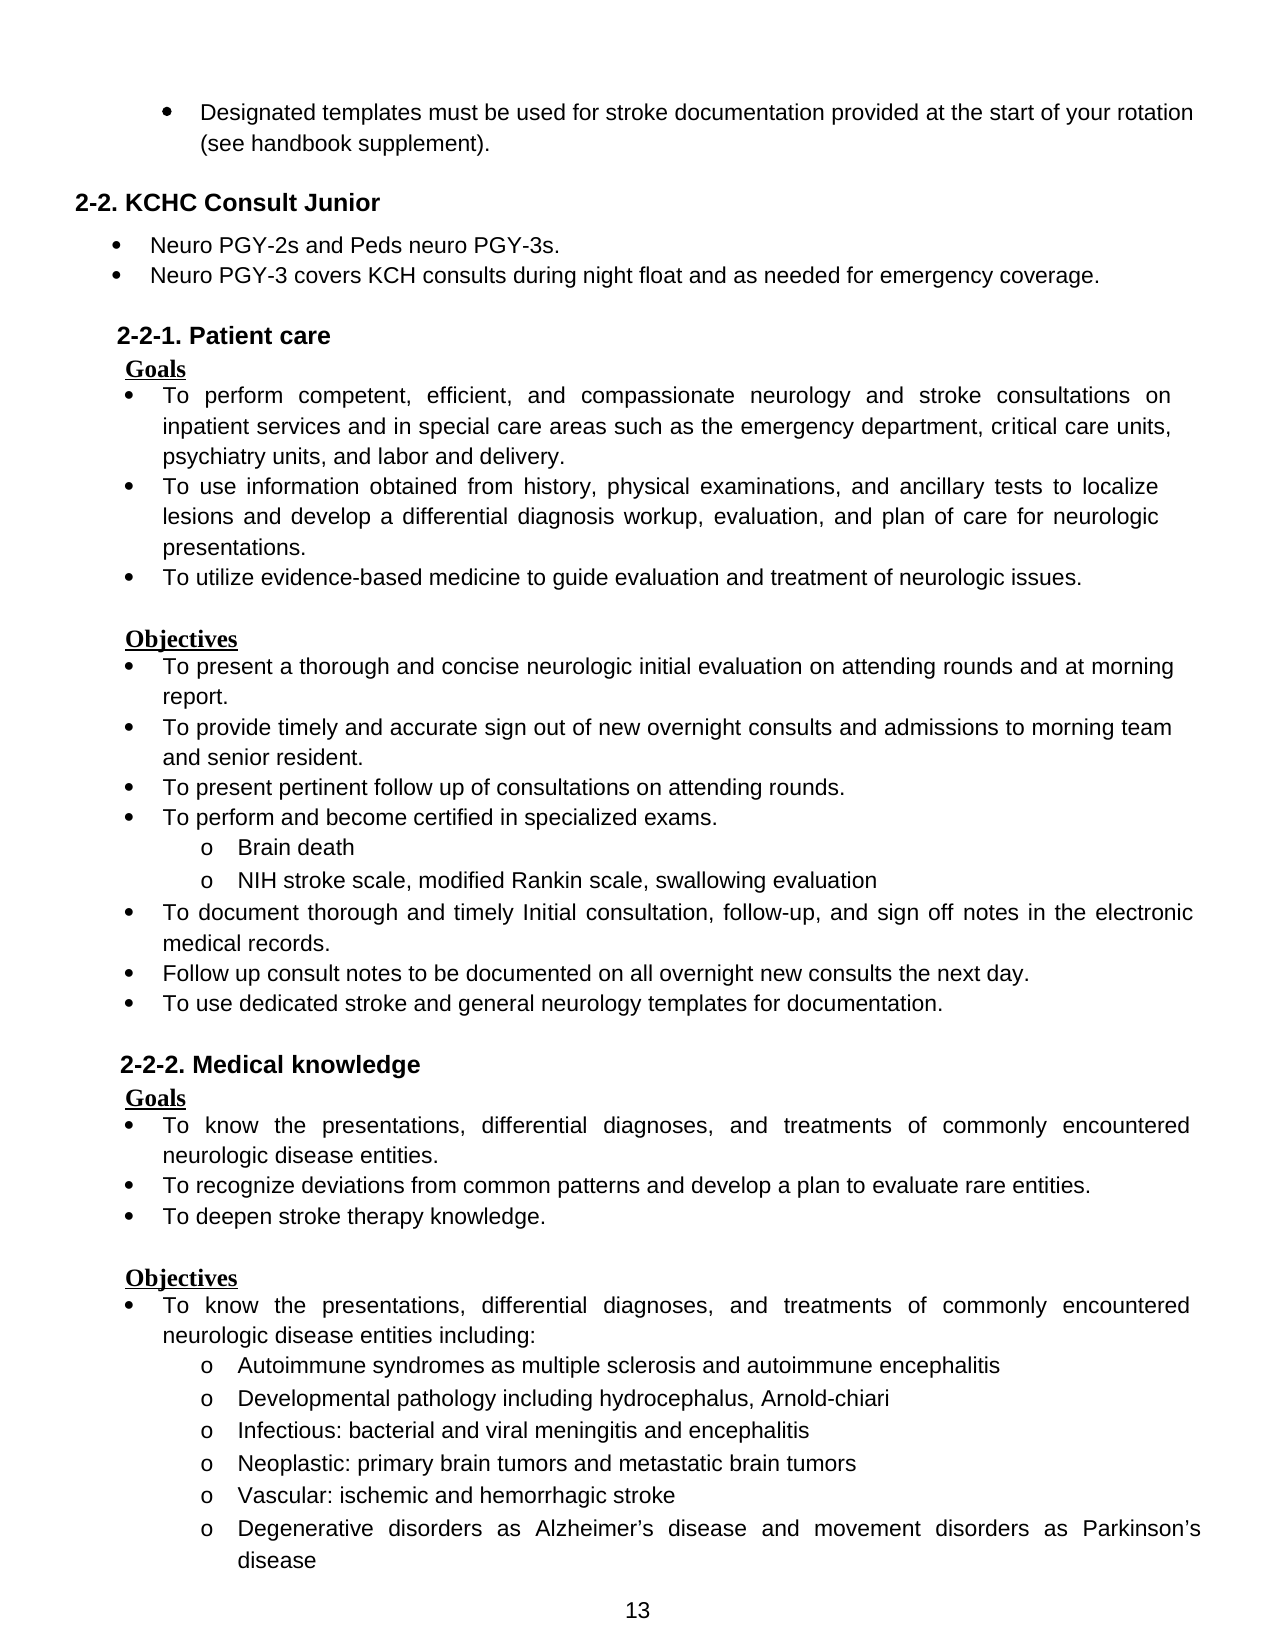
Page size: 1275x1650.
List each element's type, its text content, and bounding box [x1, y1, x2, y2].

list Infectious: bacterial and viral meningitis and encephalitis [200, 1417, 1202, 1446]
subtitle 2-2-2. Medical knowledge [120, 1050, 1200, 1079]
list To deepen stroke therapy knowledge. [125, 1203, 1185, 1229]
list To present pertinent follow up of consultations on attending rounds. [125, 774, 1191, 800]
text Goals [125, 354, 1202, 382]
list Neuro PGY-3 covers KCH consults during night float and as needed for emergency coverage. [112, 262, 1200, 288]
list To utilize evidence-based medicine to guide evaluation and treatment of neurologic issues. [125, 564, 1135, 590]
text Objectives [125, 1263, 1202, 1292]
subtitle 2-2. KCHC Consult Junior [75, 188, 1200, 217]
list Brain death [200, 834, 1202, 863]
list Vascular: ischemic and hemorrhagic stroke [200, 1482, 1202, 1511]
list Autoimmune syndromes as multiple sclerosis and autoimmune encephalitis [200, 1352, 1202, 1381]
list Degenerative disorders as Alzheimer’s disease and movement disorders as Parkinson’s disease [200, 1515, 1202, 1573]
list To present a thorough and concise neurologic initial evaluation on attending rounds and at morning report. [125, 653, 1174, 710]
list Developmental pathology including hydrocephalus, Arnold-chiari [200, 1385, 1202, 1413]
list Neuro PGY-2s and Peds neuro PGY-3s. [112, 232, 1200, 258]
list To document thorough and timely Initial consultation, follow-up, and sign off notes in the electronic medical records. [125, 899, 1194, 956]
list To provide timely and accurate sign out of new overnight consults and admissions to morning team and senior resident. [125, 713, 1174, 770]
text Objectives [125, 624, 1202, 653]
list To use dedicated stroke and general neurology templates for documentation. [125, 990, 1194, 1016]
list To recognize deviations from common patterns and develop a plan to evaluate rare entities. [125, 1172, 1185, 1199]
list To perform and become certified in specialized exams. [125, 804, 1191, 831]
list To know the presentations, differential diagnoses, and treatments of commonly encountered neurologic disease entities including: [125, 1292, 1191, 1348]
text Goals [125, 1083, 1202, 1112]
subtitle 2-2-1. Patient care [75, 321, 1200, 349]
list To use information obtained from history, physical examinations, and ancillary tests to localize lesions and develop a differential diagnosis workup, evaluation, and plan of care for neurologic presentations. [125, 473, 1159, 560]
list Neoplastic: primary brain tumors and metastatic brain tumors [200, 1450, 1202, 1478]
list NIH stroke scale, modified Rankin scale, swallowing evaluation [200, 867, 1202, 895]
list To know the presentations, differential diagnoses, and treatments of commonly encountered neurologic disease entities. [125, 1112, 1191, 1169]
list Follow up consult notes to be documented on all overnight new consults the next day. [125, 960, 1194, 986]
list Designated templates must be used for stroke documentation provided at the start of your rotation (see handbook supplement). [162, 99, 1194, 156]
list To perform competent, efficient, and compassionate neurology and stroke consultations on inpatient services and in special care areas such as the emergency department, critical care units, psychiatry units, and labor and delivery. [125, 382, 1171, 469]
